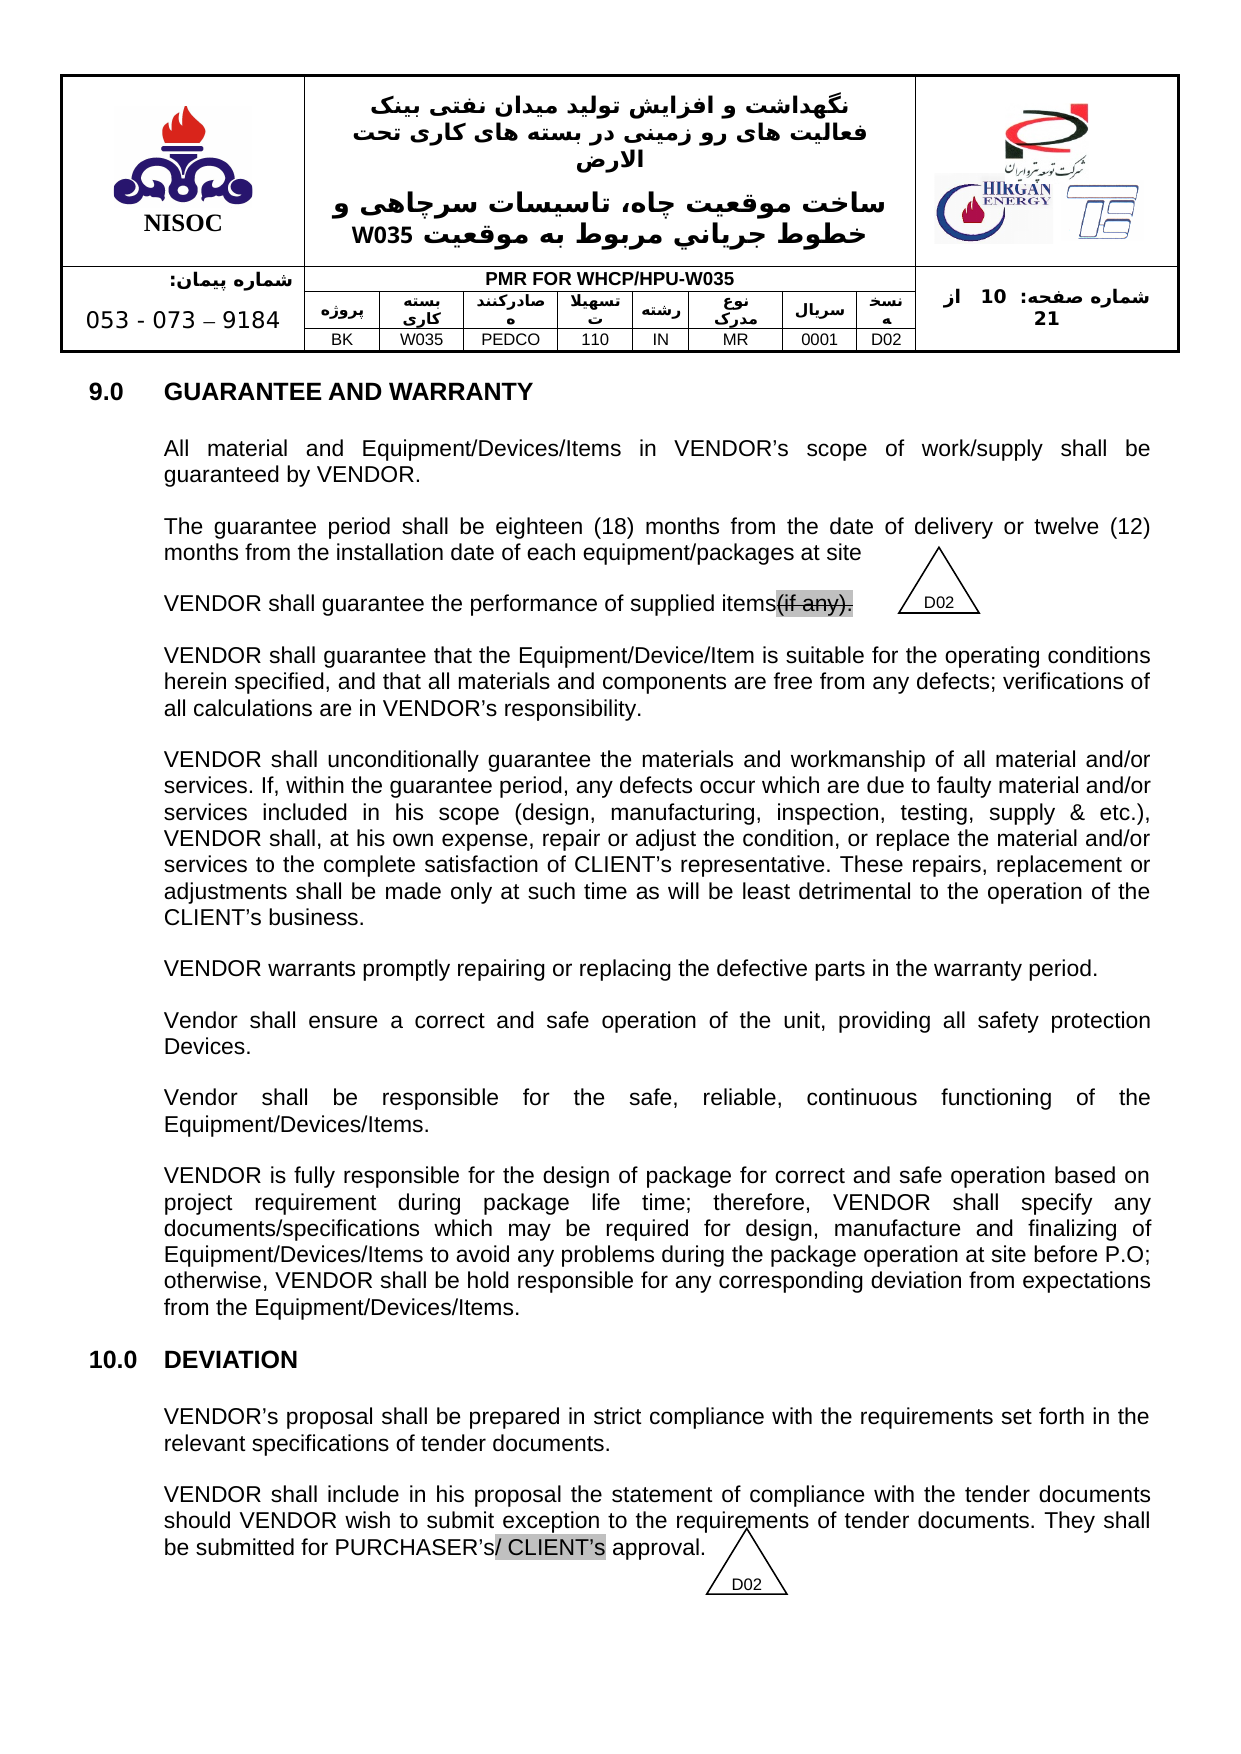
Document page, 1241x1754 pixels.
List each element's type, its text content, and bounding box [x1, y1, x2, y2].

list DEVIATION [89, 1345, 1152, 1374]
text VENDOR shall unconditionally guarantee the materials and workmanship of all material and/or services. If, within the guarantee period, any defects occur which are due to faulty material and/or services included in his scope (design, manufacturing, inspection, testing, supply & etc.), VENDOR shall, at his own expense, repair or adjust the condition, or replace the material and/or services to the complete satisfaction of CLIENT’s representative. These repairs, replacement or adjustments shall be made only at such time as will be least detrimental to the operation of the CLIENT’s business. [164, 746, 1152, 930]
text Vendor shall be responsible for the safe, reliable, continuous functioning of the Equipment/Devices/Items. [164, 1084, 1152, 1137]
picture [934, 103, 1089, 244]
text VENDOR shall include in his proposal the statement of compliance with the tender documents should VENDOR wish to submit exception to the requirements of tender documents. They shall be submitted for PURCHASER’s/ CLIENT’s approval. [164, 1481, 1152, 1560]
text VENDOR shall guarantee the performance of supplied items(if any). [853, 590, 1152, 617]
text Vendor shall ensure a correct and safe operation of the unit, providing all safety protection Devices. [164, 1007, 1152, 1059]
text VENDOR shall guarantee the performance of supplied items(if any). [164, 590, 776, 617]
list GUARANTEE AND WARRANTY [89, 377, 1152, 406]
text VENDOR’s proposal shall be prepared in strict compliance with the requirements set forth in the relevant specifications of tender documents. [164, 1403, 1152, 1456]
picture [113, 106, 253, 208]
text All material and Equipment/Devices/Items in VENDOR’s scope of work/supply shall be guaranteed by VENDOR. [164, 435, 1152, 488]
text The guarantee period shall be eighteen (18) months from the date of delivery or twelve (12) months from the installation date of each equipment/packages at site [164, 513, 1152, 565]
text VENDOR warrants promptly repairing or replacing the defective parts in the warranty period. [164, 955, 1152, 982]
text VENDOR is fully responsible for the design of package for correct and safe operation based on project requirement during package life time; therefore, VENDOR shall specify any documents/specifications which may be required for design, manufacture and finalizing of Equipment/Devices/Items to avoid any problems during the package operation at site before P.O; otherwise, VENDOR shall be hold responsible for any corresponding deviation from expectations from the Equipment/Devices/Items. [164, 1162, 1152, 1320]
text VENDOR shall guarantee that the Equipment/Device/Item is suitable for the operating conditions herein specified, and that all materials and components are free from any defects; verifications of all calculations are in VENDOR’s responsibility. [164, 642, 1152, 721]
